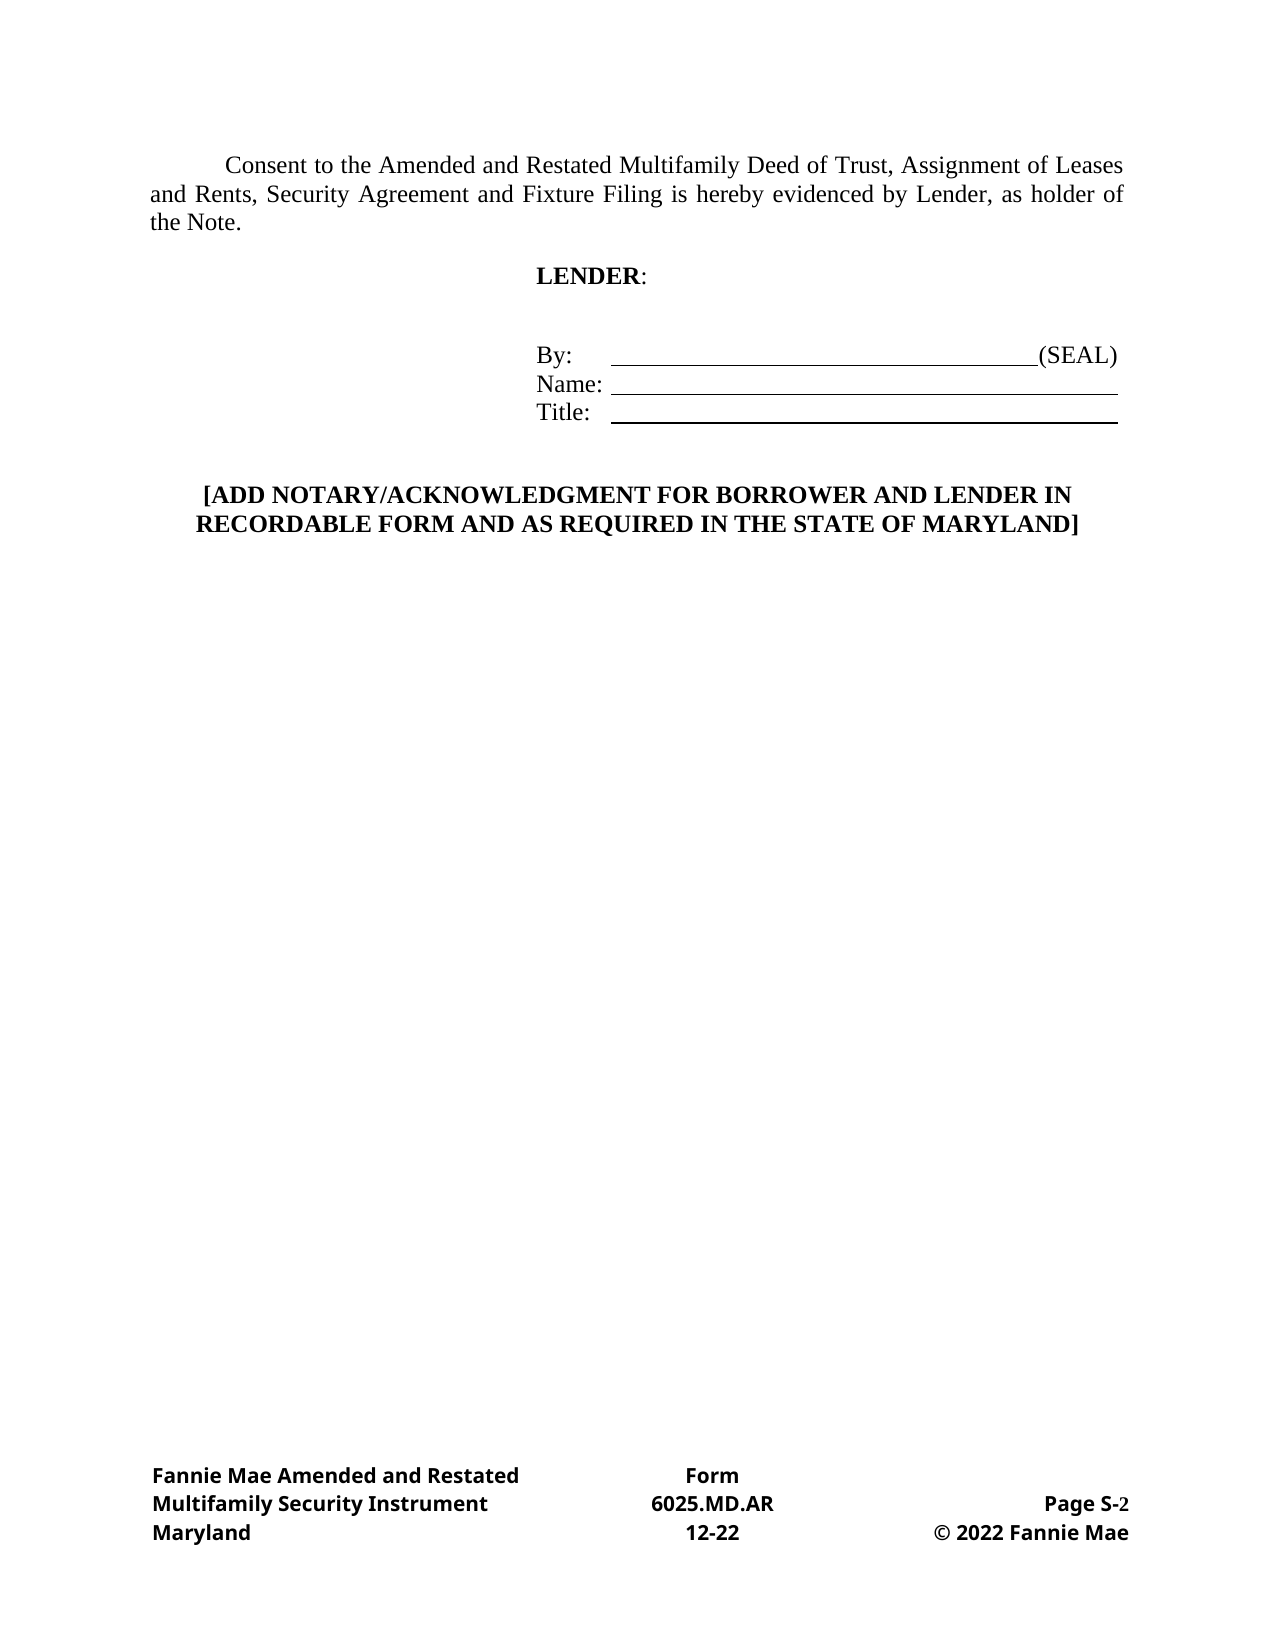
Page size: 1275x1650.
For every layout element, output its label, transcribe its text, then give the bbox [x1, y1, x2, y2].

text Consent to the Amended and Restated Multifamily Deed of Trust, Assignment of Leases and Rents, Security Agreement and Fixture Filing is hereby evidenced by Lender, as holder of the Note. [150, 150, 1125, 236]
table_cell By: (SEAL) Name: Title: [525, 290, 1125, 455]
text [ADD NOTARY/ACKNOWLEDGMENT FOR BORROWER AND LENDER IN RECORDABLE FORM AND AS REQUIRED IN THE STATE OF MARYLAND] [150, 480, 1125, 537]
table_header LENDER: [525, 261, 1125, 290]
